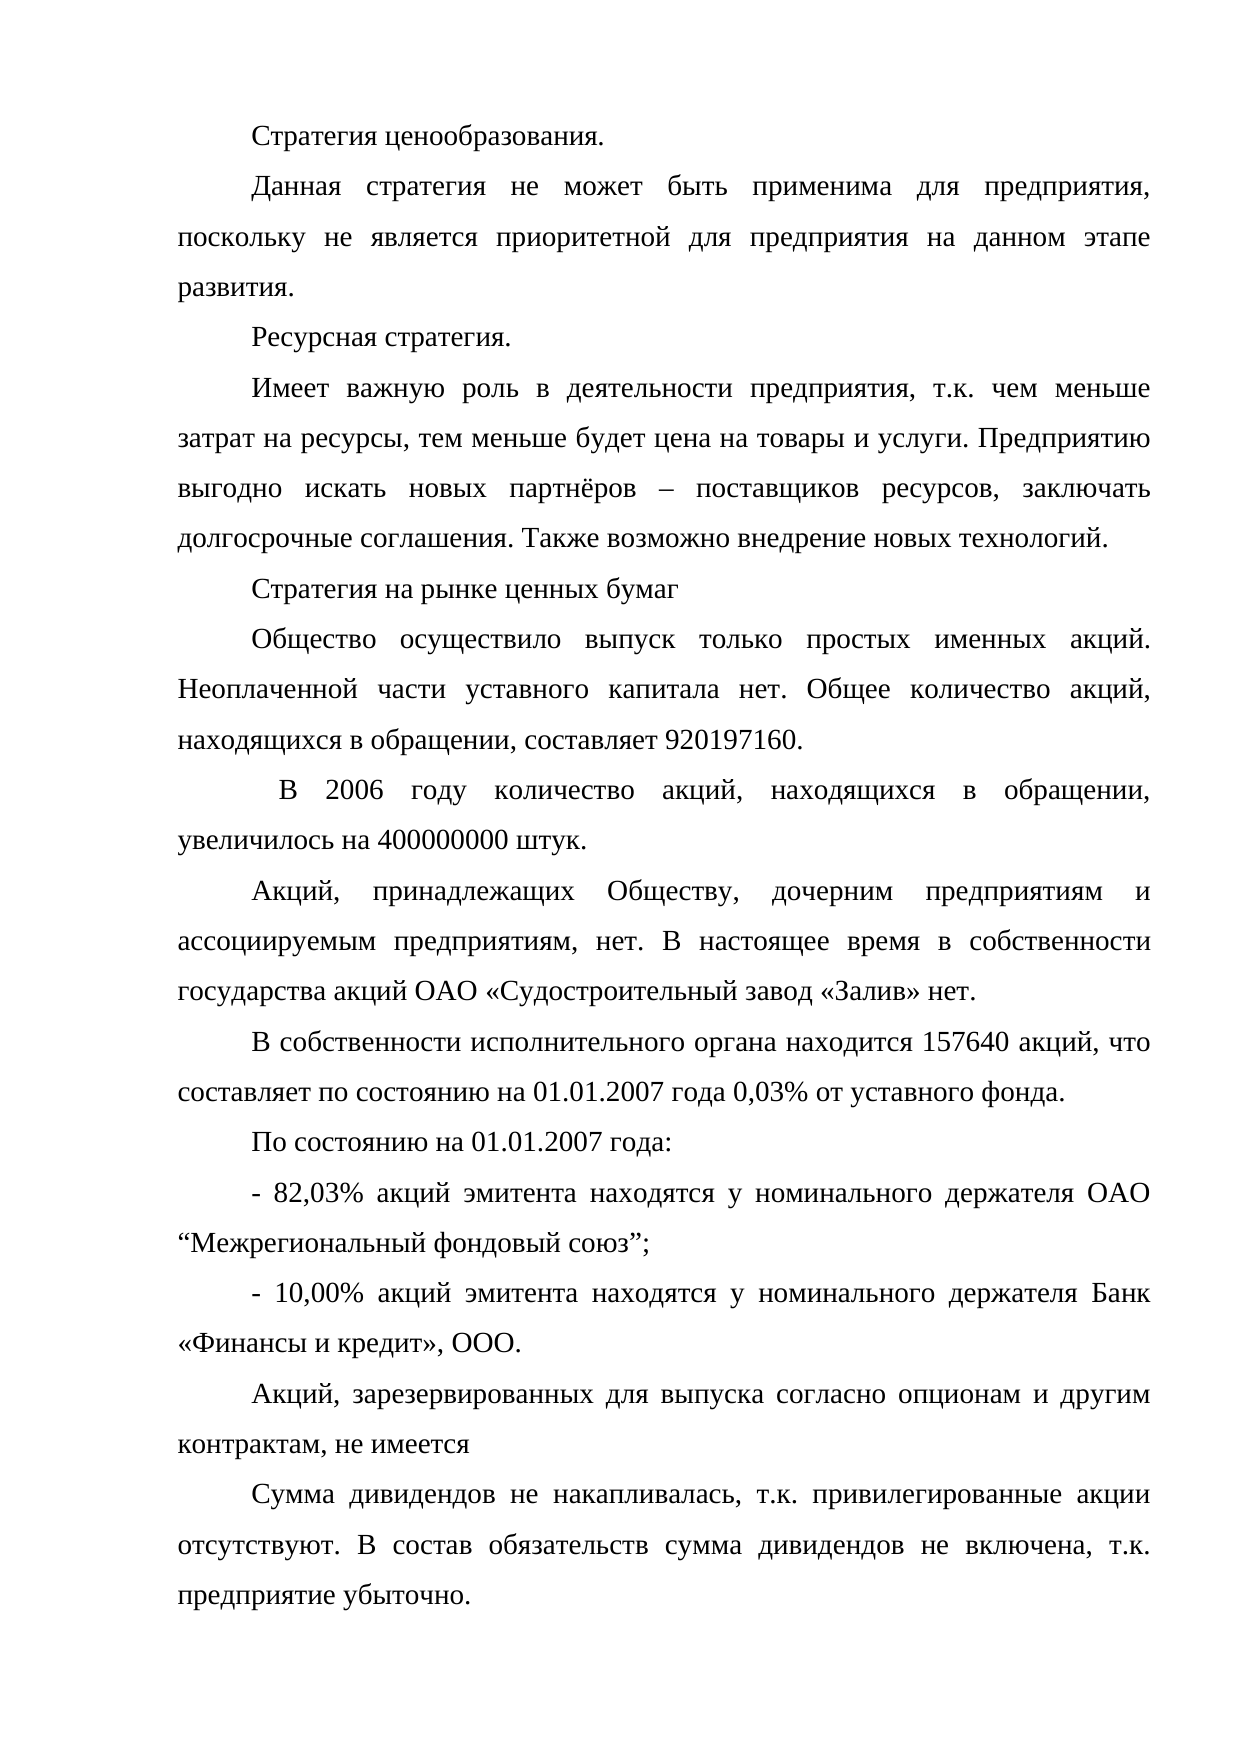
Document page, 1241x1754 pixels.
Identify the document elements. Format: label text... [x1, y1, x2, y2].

text - 82,03% акций эмитента находятся у номинального держателя ОАО “Межрегиональный фондовый союз”; [177, 1175, 1152, 1258]
text Стратегия на рынке ценных бумаг [177, 571, 1152, 604]
text - 10,00% акций эмитента находятся у номинального держателя Банк «Финансы и кредит», ООО. [177, 1275, 1152, 1359]
text Общество осуществило выпуск только простых именных акций. Неоплаченной части уставного капитала нет. Общее количество акций, находящихся в обращении, составляет 920197160. [177, 621, 1152, 755]
text Акций, принадлежащих Обществу, дочерним предприятиям и ассоциируемым предприятиям, нет. В настоящее время в собственности государства акций ОАО «Судостроительный завод «Залив» нет. [177, 873, 1152, 1007]
text По состоянию на 01.01.2007 года: [177, 1124, 1152, 1158]
text В собственности исполнительного органа находится 157640 акций, что составляет по состоянию на 01.01.2007 года 0,03% от уставного фонда. [177, 1024, 1152, 1108]
text Стратегия ценообразования. [177, 118, 1152, 152]
text В 2006 году количество акций, находящихся в обращении, увеличилось на 400000000 штук. [177, 772, 1152, 856]
text Данная стратегия не может быть применима для предприятия, поскольку не является приоритетной для предприятия на данном этапе развития. [177, 168, 1152, 303]
text Имеет важную роль в деятельности предприятия, т.к. чем меньше затрат на ресурсы, тем меньше будет цена на товары и услуги. Предприятию выгодно искать новых партнёров – поставщиков ресурсов, заключать долгосрочные соглашения. Также возможно внедрение новых технологий. [177, 370, 1152, 554]
text Ресурсная стратегия. [177, 319, 1152, 353]
text Сумма дивидендов не накапливалась, т.к. привилегированные акции отсутствуют. В состав обязательств сумма дивидендов не включена, т.к. предприятие убыточно. [177, 1477, 1152, 1611]
text Акций, зарезервированных для выпуска согласно опционам и другим контрактам, не имеется [177, 1376, 1152, 1460]
